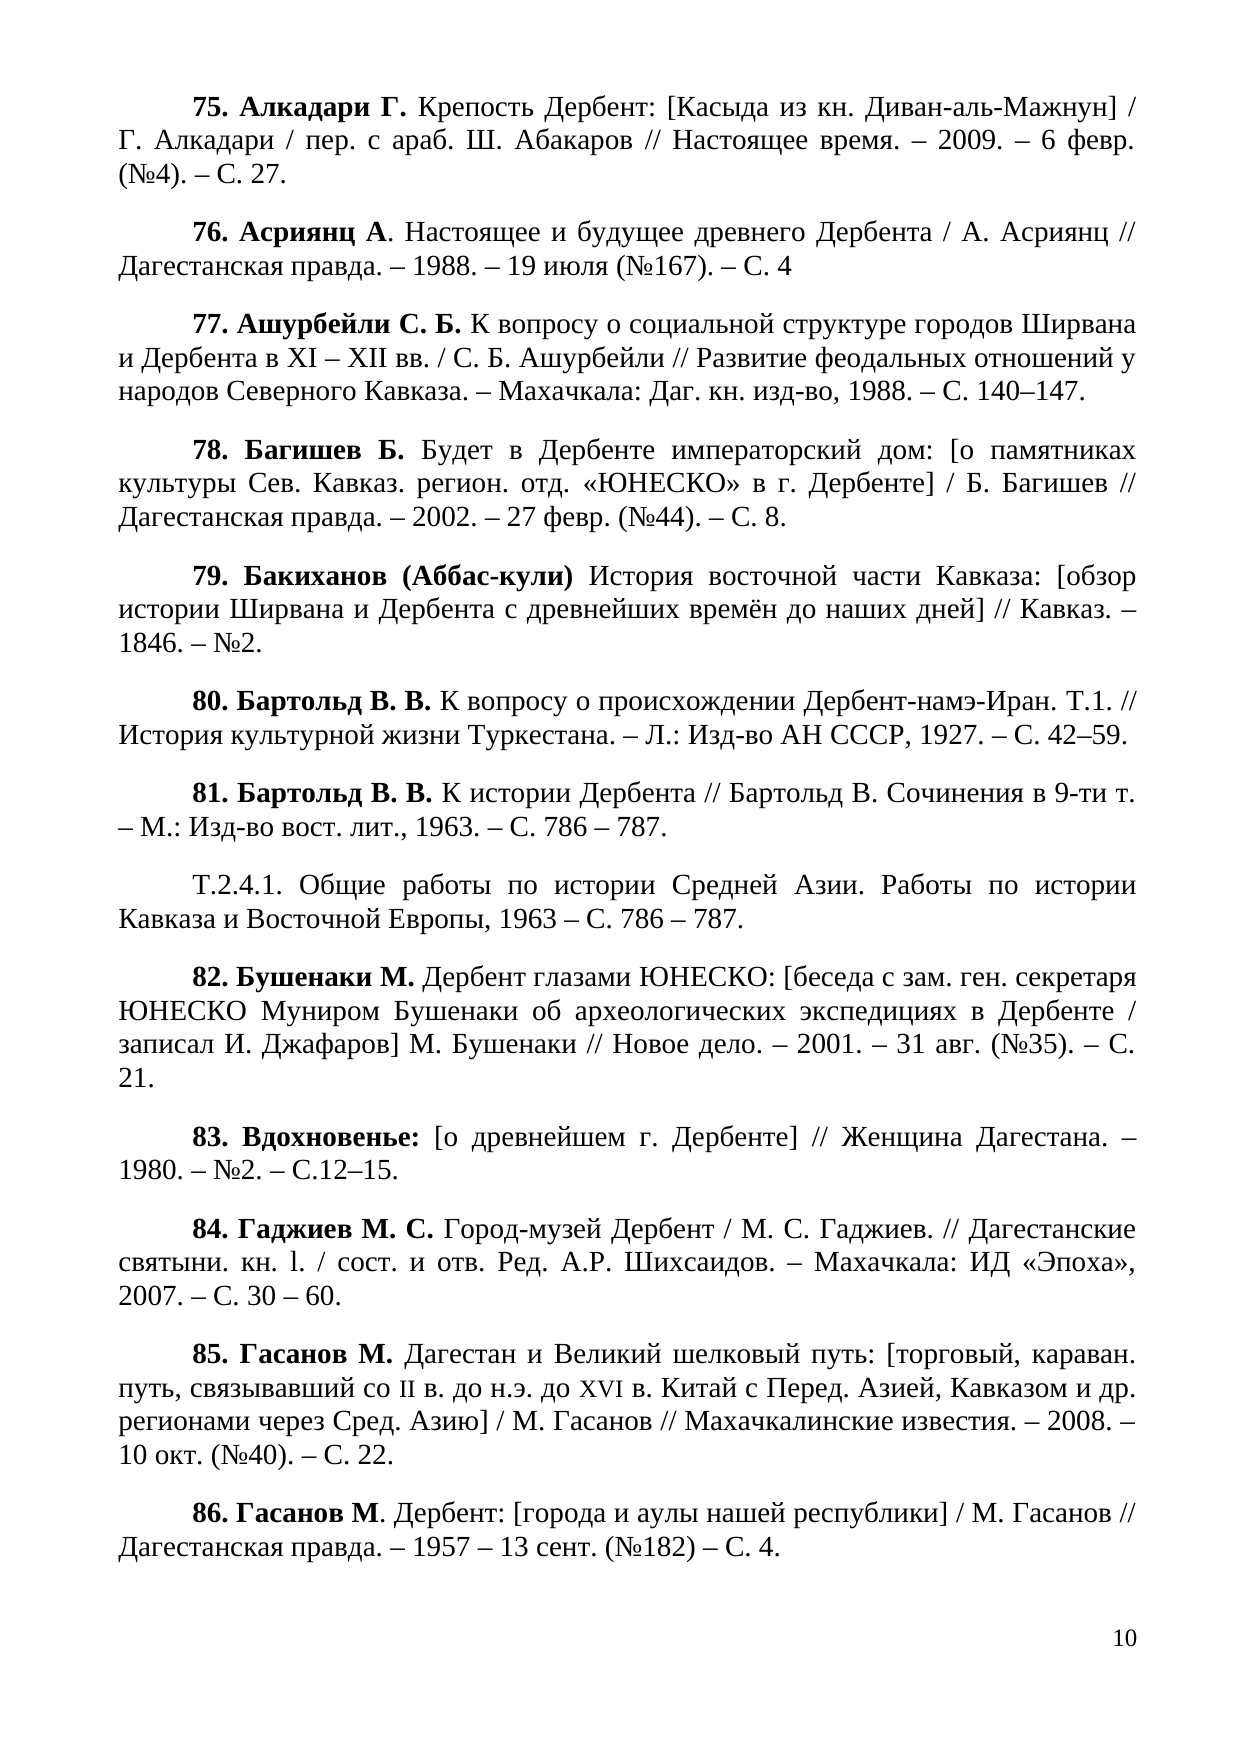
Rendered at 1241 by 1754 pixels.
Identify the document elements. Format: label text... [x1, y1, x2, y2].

text 79. Бакиханов (Аббас-кули) История восточной части Кавказа: [обзор истории Ширвана и Дербента с древнейших времён до наших дней] // Кавказ. – 1846. – №2. [118, 558, 1137, 658]
text 84. Гаджиев М. С. Город-музей Дербент / М. С. Гаджиев. // Дагестанские святыни. кн. l. / сост. и отв. Ред. А.Р. Шихсаидов. – Махачкала: ИД «Эпоха», 2007. – С. 30 – 60. [118, 1211, 1137, 1311]
text 77. Ашурбейли С. Б. К вопросу о социальной структуре городов Ширвана и Дербента в XI – XII вв. / С. Б. Ашурбейли // Развитие феодальных отношений у народов Северного Кавказа. – Махачкала: Даг. кн. изд-во, 1988. – С. 140–147. [118, 306, 1137, 407]
text 78. Багишев Б. Будет в Дербенте императорский дом: [о памятниках культуры Сев. Кавказ. регион. отд. «ЮНЕСКО» в г. Дербенте] / Б. Багишев // Дагестанская правда. – 2002. – 27 февр. (№44). – С. 8. [118, 432, 1137, 533]
text 75. Алкадари Г. Крепость Дербент: [Касыда из кн. Диван-аль-Мажнун] / Г. Алкадари / пер. с араб. Ш. Абакаров // Настоящее время. – 2009. – 6 февр. (№4). – С. 27. [118, 89, 1137, 189]
text Т.2.4.1. Общие работы по истории Средней Азии. Работы по истории Кавказа и Восточной Европы, 1963 – С. 786 – 787. [118, 867, 1137, 934]
text 82. Бушенаки М. Дербент глазами ЮНЕСКО: [беседа с зам. ген. секретаря ЮНЕСКО Муниром Бушенаки об археологических экспедициях в Дербенте / записал И. Джафаров] М. Бушенаки // Новое дело. – 2001. – 31 авг. (№35). – С. 21. [118, 959, 1137, 1094]
text 83. Вдохновенье: [о древнейшем г. Дербенте] // Женщина Дагестана. – 1980. – №2. – С.12–15. [118, 1119, 1137, 1186]
text 76. Асриянц А. Настоящее и будущее древнего Дербента / А. Асриянц // Дагестанская правда. – 1988. – 19 июля (№167). – С. 4 [118, 214, 1137, 281]
text 81. Бартольд В. В. К истории Дербента // Бартольд В. Сочинения в 9-ти т. – М.: Изд-во вост. лит., 1963. – С. 786 – 787. [118, 775, 1137, 842]
text 86. Гасанов М. Дербент: [города и аулы нашей республики] / М. Гасанов // Дагестанская правда. – 1957 – 13 сент. (№182) – С. 4. [118, 1496, 1137, 1563]
text 80. Бартольд В. В. К вопросу о происхождении Дербент-намэ-Иран. Т.1. // История культурной жизни Туркестана. – Л.: Изд-во АН СССР, 1927. – С. 42–59. [118, 683, 1137, 750]
text 85. Гасанов М. Дагестан и Великий шелковый путь: [торговый, караван. путь, связывавший со II в. до н.э. до XVI в. Китай с Перед. Азией, Кавказом и др. регионами через Сред. Азию] / М. Гасанов // Махачкалинские известия. – 2008. – 10 окт. (№40). – С. 22. [118, 1336, 1137, 1471]
